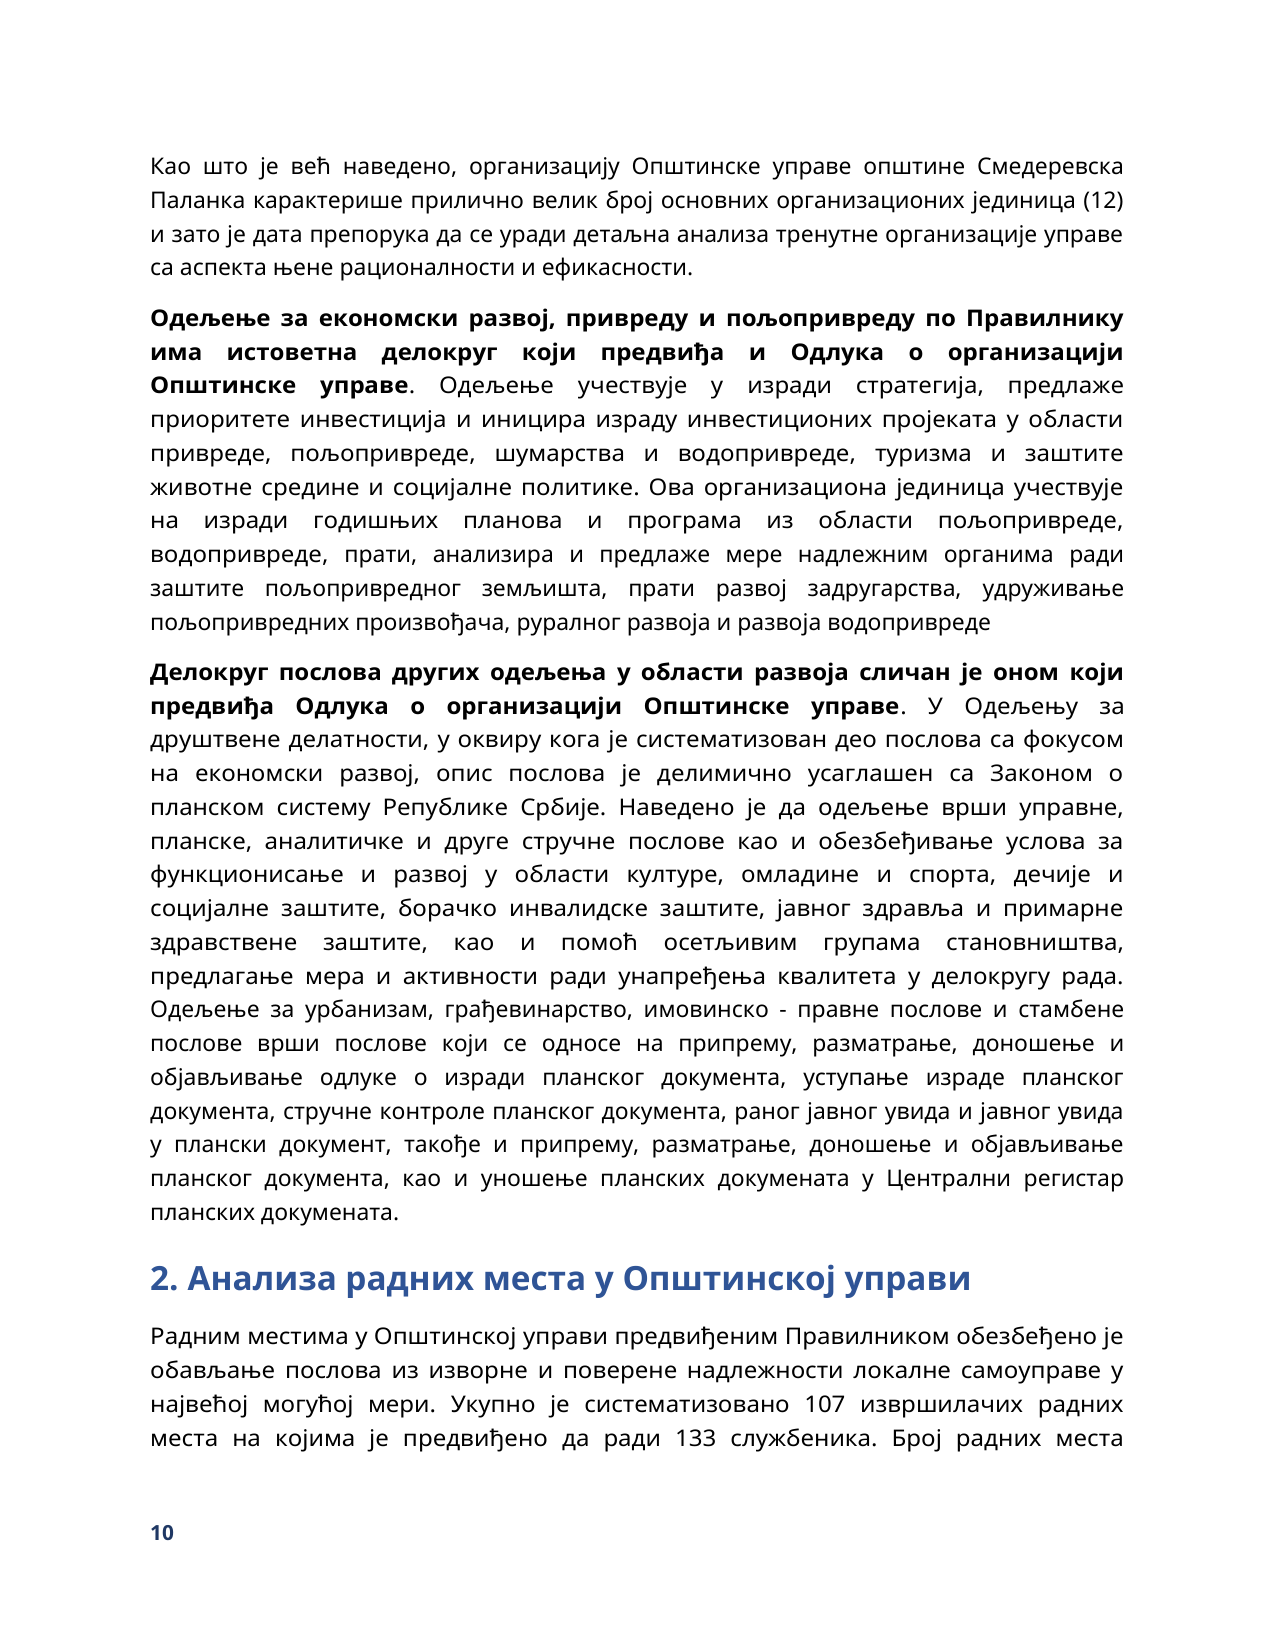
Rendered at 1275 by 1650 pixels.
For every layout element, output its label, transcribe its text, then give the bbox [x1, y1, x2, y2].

subtitle Анализа радних места у Општинској управи [150, 1254, 1125, 1300]
text Одељење за економски развој, привреду и пољопривреду по Правилнику има истоветна делокруг који предвиђа и Одлука о организацији Општинске управе. Одељење учествује у изради стратегија, предлаже приоритете инвестиција и иницира израду инвестиционих пројеката у области привреде, пољопривреде, шумарства и водопривреде, туризма и заштите животне средине и социјалне политике. Ова организациона јединица учествује на изради годишњих планова и програма из области пољопривреде, водопривреде, прати, анализира и предлаже мере надлежним органима ради заштите пољопривредног земљишта, прати развој задругарства, удруживање пољопривредних произвођача, руралног развоја и развоја водопривреде [150, 302, 1125, 637]
text Као што је већ наведено, организацију Општинске управе општине Смедеревска Паланка карактерише прилично велик број основних организационих јединица (12) и зато је дата препорука да се уради детаљна анализа тренутне организације управе са аспекта њене рационалности и ефикасности. [150, 150, 1125, 282]
text Делокруг послова других одељења у области развоја сличан је оном који предвиђа Одлука о организацији Општинске управе. У Одељењу за друштвене делатности, у оквиру кога је систематизован део послова са фокусом на економски развој, опис послова је делимично усаглашен са Законом о планском систему Републике Србије. Наведено је да одељење врши управне, планске, аналитичке и друге стручне послове као и обезбеђивање услова за функционисање и развој у области културе, омладине и спорта, дечије и социјалне заштите, борачко инвалидске заштите, јавног здравља и примарне здравствене заштите, као и помоћ осетљивим групама становништва, предлагање мера и активности ради унапређења квалитета у делокругу рада. Одељење за урбанизам, грађевинарство, имовинско - правне послове и стамбене послове врши послове који се односе на припрему, разматрање, доношење и објављивање одлуке о изради планског документа, уступање израде планског документа, стручне контроле планског документа, раног јавног увида и јавног увида у плански документ, такође и припрему, разматрање, доношење и објављивање планског документа, као и уношење планских докумената у Централни регистар планских докумената. [150, 656, 1125, 1227]
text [150, 1320, 1125, 1453]
